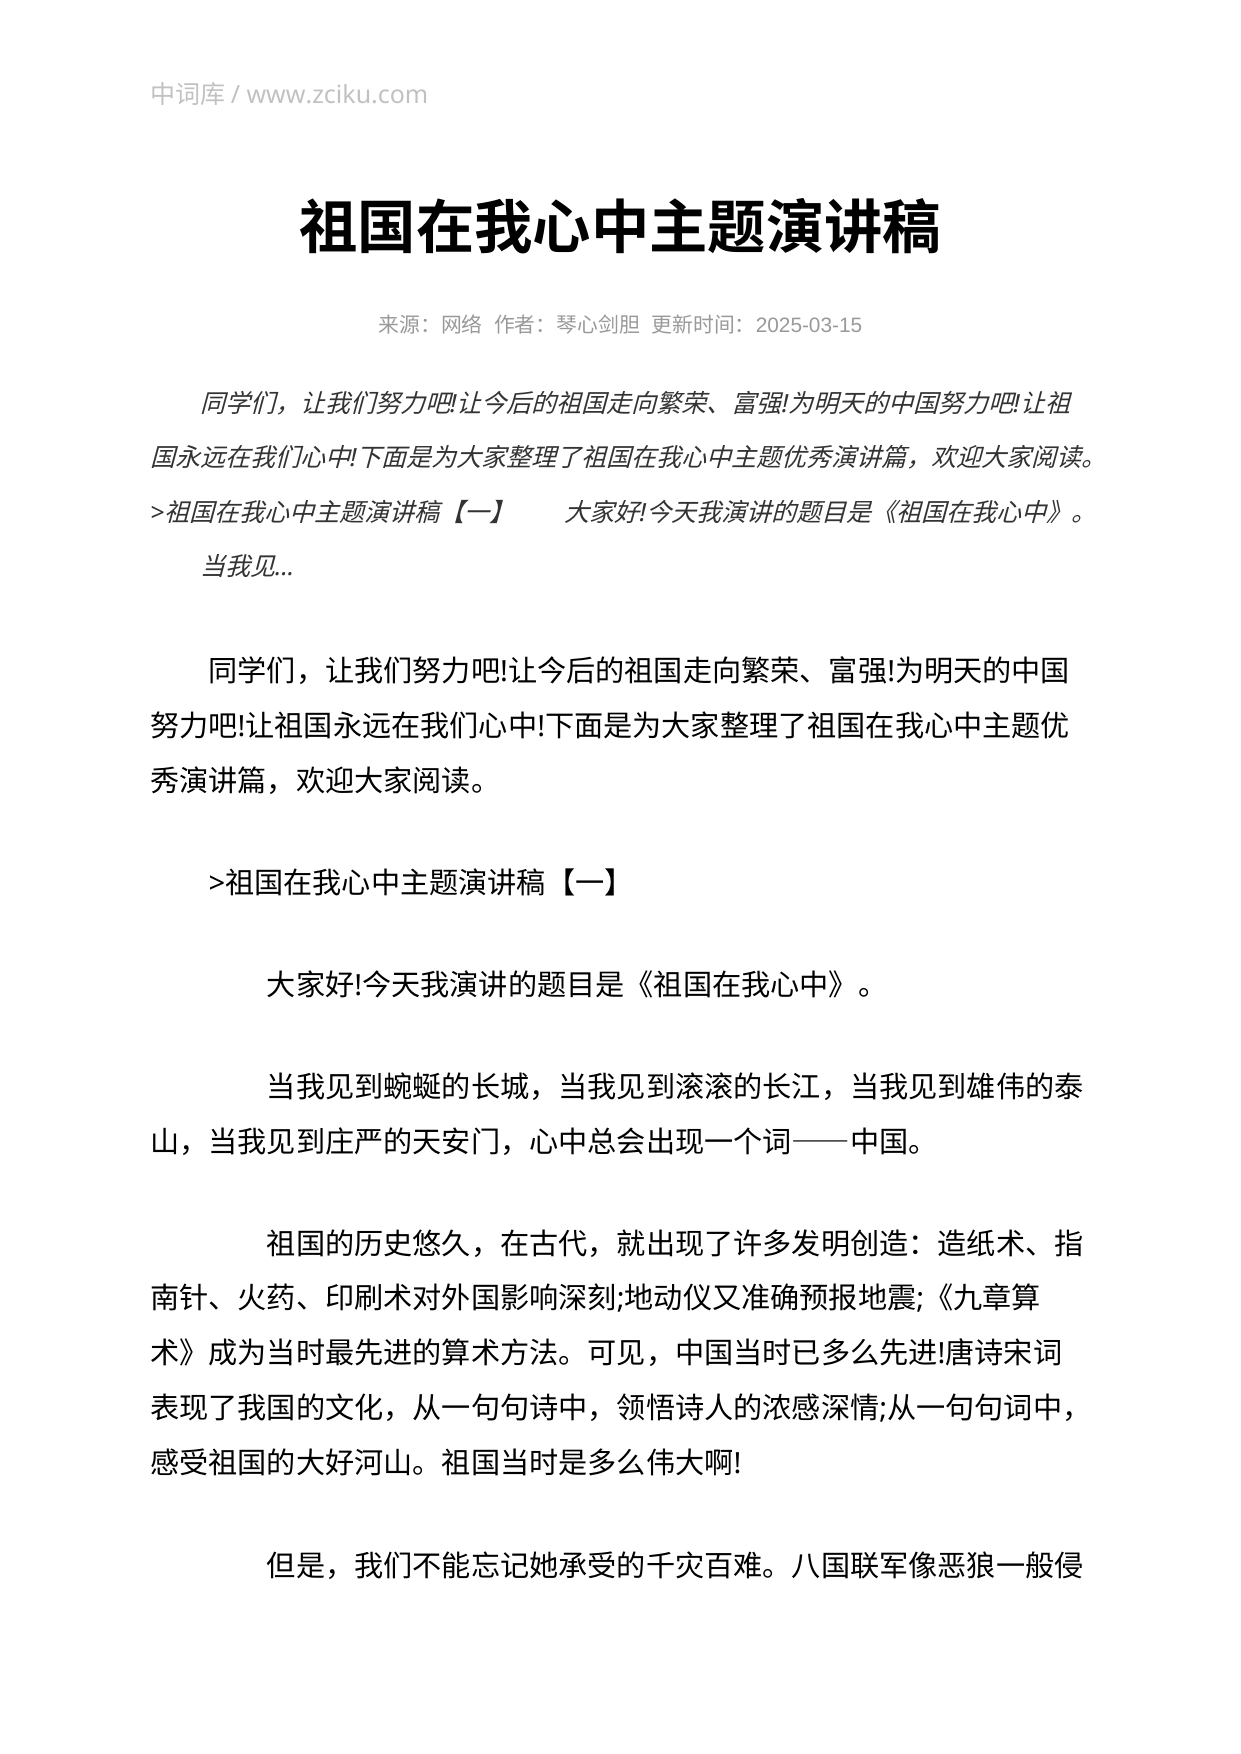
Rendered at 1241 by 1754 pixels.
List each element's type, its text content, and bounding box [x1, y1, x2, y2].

text 来源：网络 作者：琴心剑胆 更新时间：2025-03-15 [150, 313, 1090, 337]
text 同学们，让我们努力吧!让今后的祖国走向繁荣、富强!为明天的中国努力吧!让祖国永远在我们心中!下面是为大家整理了祖国在我心中主题优秀演讲篇，欢迎大家阅读。 [150, 648, 1090, 800]
text 祖国的历史悠久，在古代，就出现了许多发明创造：造纸术、指南针、火药、印刷术对外国影响深刻;地动仪又准确预报地震;《九章算术》成为当时最先进的算术方法。可见，中国当时已多么先进!唐诗宋词表现了我国的文化，从一句句诗中，领悟诗人的浓感深情;从一句句词中，感受祖国的大好河山。祖国当时是多么伟大啊! [150, 1220, 1090, 1482]
subtitle 祖国在我心中主题演讲稿 [150, 181, 1090, 266]
text 大家好!今天我演讲的题目是《祖国在我心中》。 [150, 962, 1090, 1004]
text 当我见到蜿蜒的长城，当我见到滚滚的长江，当我见到雄伟的泰山，当我见到庄严的天安门，心中总会出现一个词——中国。 [150, 1063, 1090, 1161]
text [150, 1542, 1090, 1584]
text >祖国在我心中主题演讲稿【一】 [150, 859, 1090, 902]
text 同学们，让我们努力吧!让今后的祖国走向繁荣、富强!为明天的中国努力吧!让祖国永远在我们心中!下面是为大家整理了祖国在我心中主题优秀演讲篇，欢迎大家阅读。>祖国在我心中主题演讲稿【一】 大家好!今天我演讲的题目是《祖国在我心中》。 当我见... [150, 383, 1090, 583]
